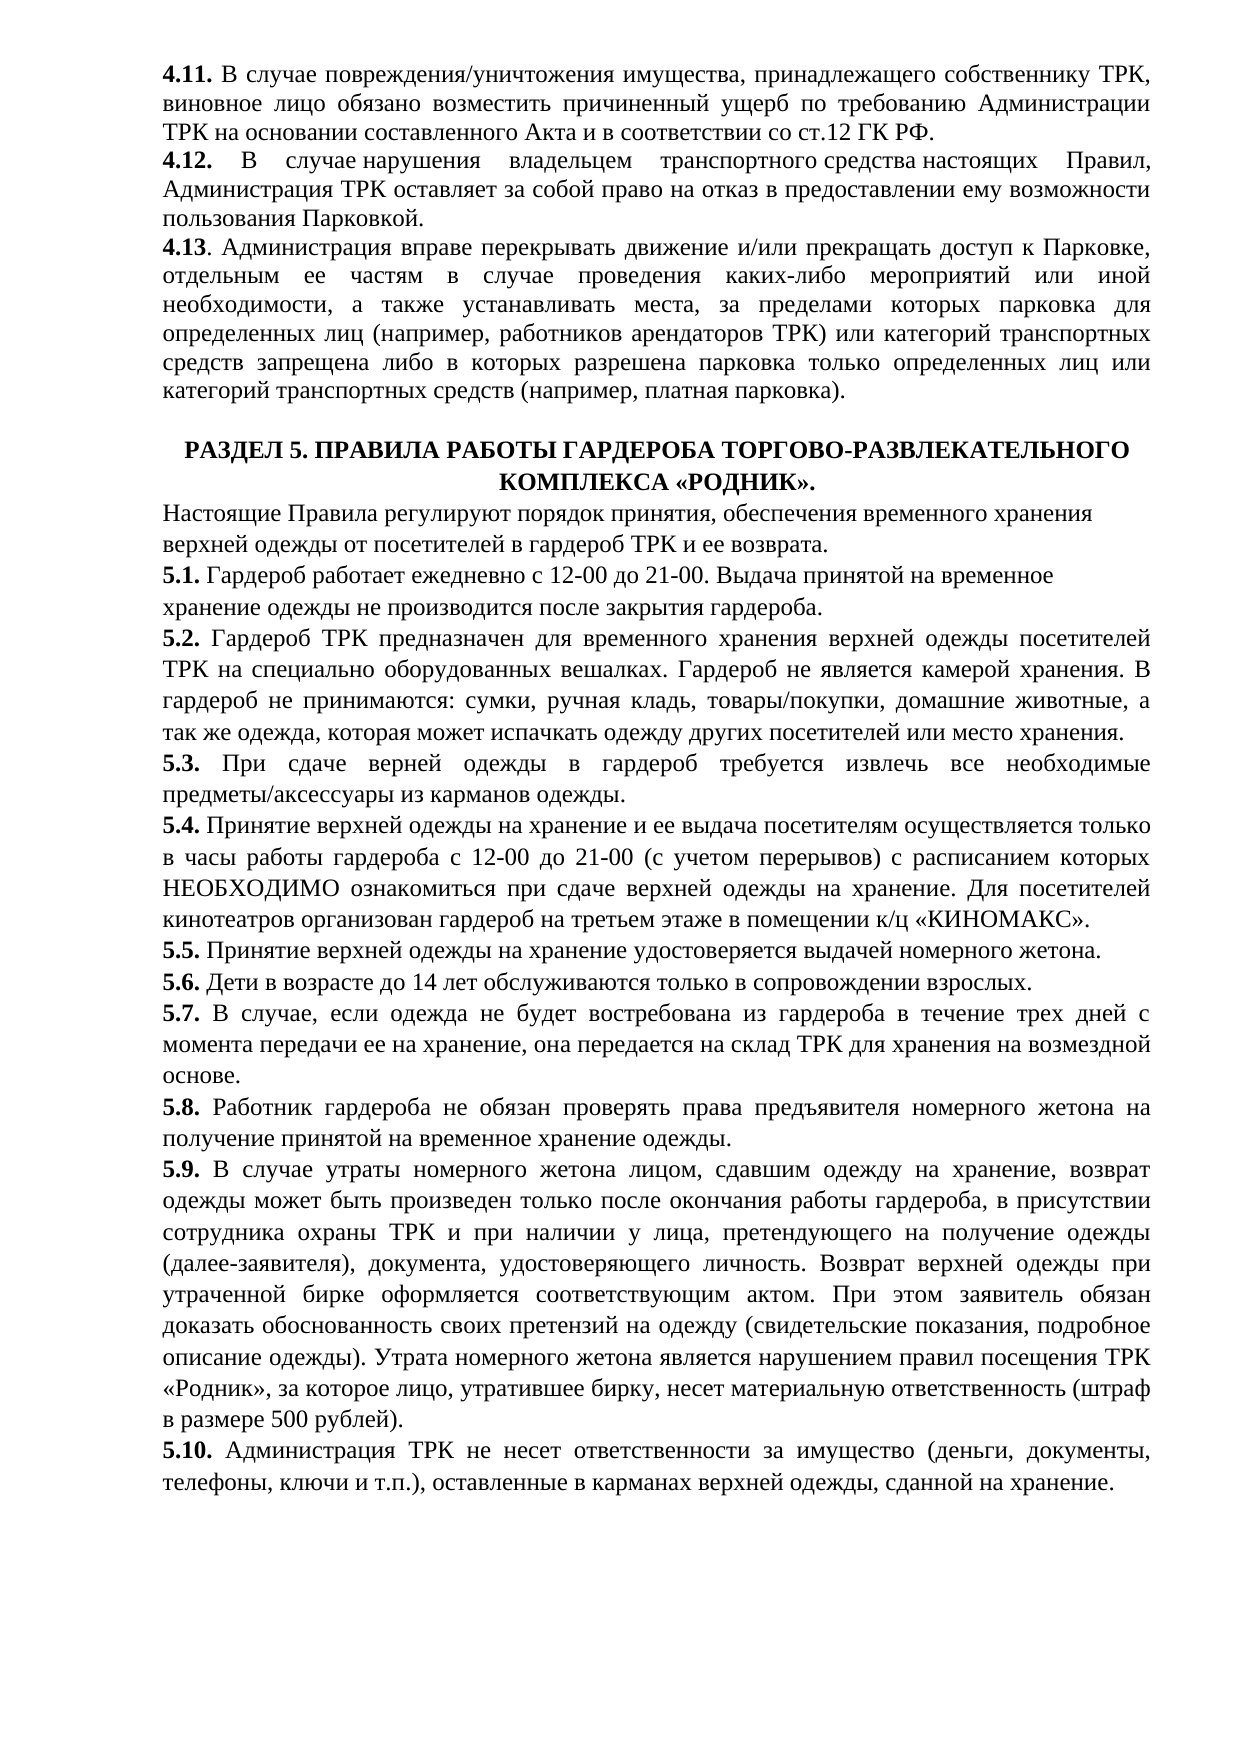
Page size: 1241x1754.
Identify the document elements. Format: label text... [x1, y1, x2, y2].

text РАЗДЕЛ 5. ПРАВИЛА РАБОТЫ ГАРДЕРОБА ТОРГОВО-РАЗВЛЕКАТЕЛЬНОГО КОМПЛЕКСА «РОДНИК». [162, 433, 1152, 495]
text 5.3. При сдаче верней одежды в гардероб требуется извлечь все необходимые предметы/аксессуары из карманов одежды. [162, 745, 1152, 808]
text 5.4. Принятие верхней одежды на хранение и ее выдача посетителям осуществляется только в часы работы гардероба с 12-00 до 21-00 (с учетом перерывов) с расписанием которых НЕОБХОДИМО ознакомиться при сдаче верхней одежды на хранение. Для посетителей кинотеатров организован гардероб на третьем этаже в помещении к/ц «КИНОМАКС». [162, 808, 1152, 933]
text 5.10. Администрация ТРК не несет ответственности за имущество (деньги, документы, телефоны, ключи и т.п.), оставленные в карманах верхней одежды, сданной на хранение. [162, 1433, 1152, 1495]
text 5.6. Дети в возрасте до 14 лет обслуживаются только в сопровождении взрослых. [162, 964, 1152, 995]
text 4.13. Администрация вправе перекрывать движение и/или прекращать доступ к Парковке, отдельным ее частям в случае проведения каких-либо мероприятий или иной необходимости, а также устанавливать места, за пределами которых парковка для определенных лиц (например, работников арендаторов ТРК) или категорий транспортных средств запрещена либо в которых разрешена парковка только определенных лиц или категорий транспортных средств (например, платная парковка). [162, 232, 1152, 404]
text 5.1. Гардероб работает ежедневно с 12-00 до 21-00. Выдача принятой на временное хранение одежды не производится после закрытия гардероба. [162, 558, 1152, 620]
text 5.7. В случае, если одежда не будет востребована из гардероба в течение трех дней с момента передачи ее на хранение, она передается на склад ТРК для хранения на возмездной основе. [162, 995, 1152, 1089]
text Настоящие Правила регулируют порядок принятия, обеспечения временного хранения верхней одежды от посетителей в гардероб ТРК и ее возврата. [162, 495, 1152, 558]
text 5.9. В случае утраты номерного жетона лицом, сдавшим одежду на хранение, возврат одежды может быть произведен только после окончания работы гардероба, в присутствии сотрудника охраны ТРК и при наличии у лица, претендующего на получение одежды (далее-заявителя), документа, удостоверяющего личность. Возврат верхней одежды при утраченной бирке оформляется соответствующим актом. При этом заявитель обязан доказать обоснованность своих претензий на одежду (свидетельские показания, подробное описание одежды). Утрата номерного жетона является нарушением правил посещения ТРК «Родник», за которое лицо, утратившее бирку, несет материальную ответственность (штраф в размере 500 рублей). [162, 1152, 1152, 1433]
text 4.11. В случае повреждения/уничтожения имущества, принадлежащего собственнику ТРК, виновное лицо обязано возместить причиненный ущерб по требованию Администрации ТРК на основании составленного Акта и в соответствии со ст.12 ГК РФ. [162, 59, 1152, 145]
text 5.5. Принятие верхней одежды на хранение удостоверяется выдачей номерного жетона. [162, 933, 1152, 964]
text 5.8. Работник гардероба не обязан проверять права предъявителя номерного жетона на получение принятой на временное хранение одежды. [162, 1089, 1152, 1152]
text 5.2. Гардероб ТРК предназначен для временного хранения верхней одежды посетителей ТРК на специально оборудованных вешалках. Гардероб не является камерой хранения. В гардероб не принимаются: сумки, ручная кладь, товары/покупки, домашние животные, а так же одежда, которая может испачкать одежду других посетителей или место хранения. [162, 620, 1152, 745]
text 4.12. В случае нарушения владельцем транспортного средства настоящих Правил, Администрация ТРК оставляет за собой право на отказ в предоставлении ему возможности пользования Парковкой. [162, 145, 1152, 232]
